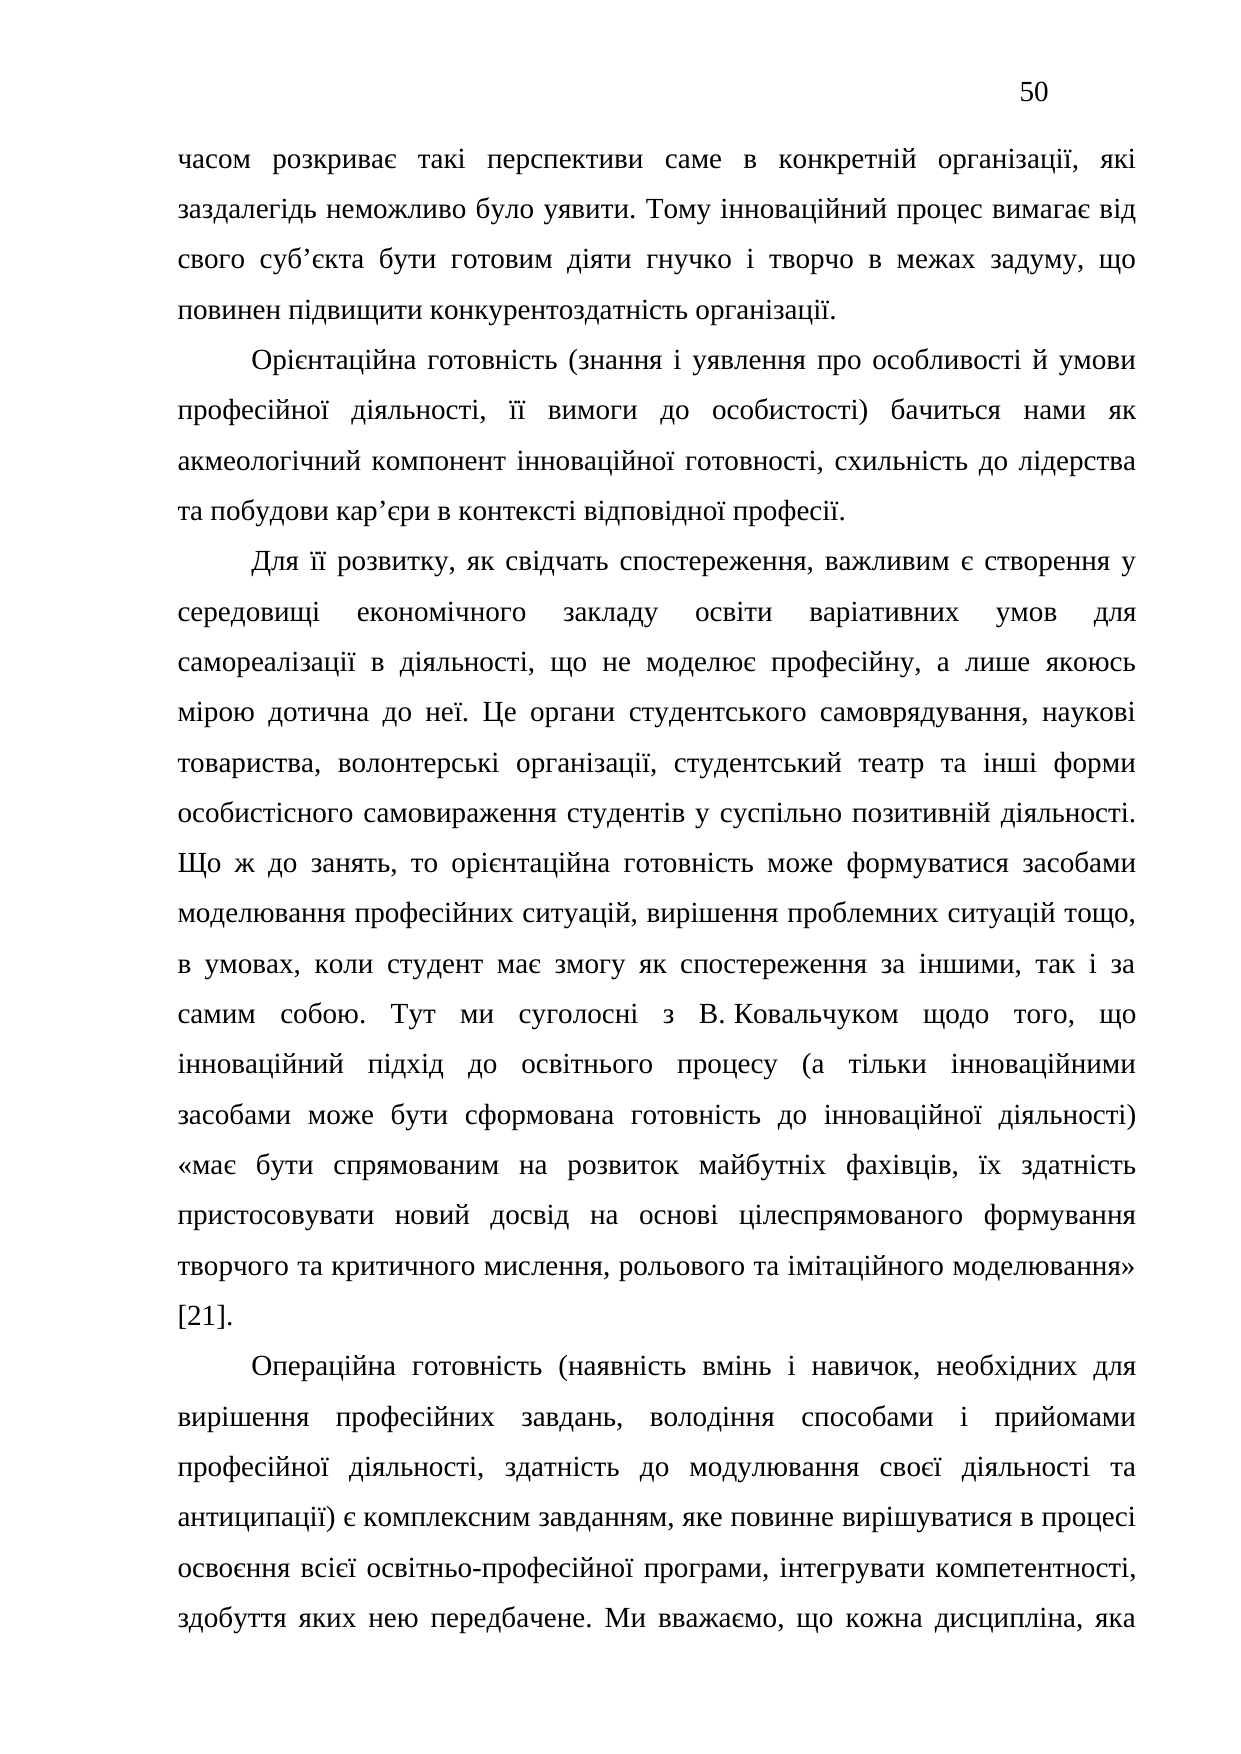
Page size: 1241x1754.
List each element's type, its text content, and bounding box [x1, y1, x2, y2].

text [177, 141, 1137, 325]
text Орієнтаційна готовність (знання і уявлення про особливості й умови професійної діяльності, її вимоги до особистості) бачиться нами як акмеологічний компонент інноваційної готовності, схильність до лідерства та побудови кар’єри в контексті відповідної професії. [177, 342, 1137, 527]
text Для її розвитку, як свідчать спостереження, важливим є створення у середовищі економічного закладу освіти варіативних умов для самореалізації в діяльності, що не моделює професійну, а лише якоюсь мірою дотична до неї. Це органи студентського самоврядування, наукові товариства, волонтерські організації, студентський театр та інші форми особистісного самовираження студентів у суспільно позитивній діяльності. Що ж до занять, то орієнтаційна готовність може формуватися засобами моделювання професійних ситуацій, вирішення проблемних ситуацій тощо, в умовах, коли студент має змогу як спостереження за іншими, так і за самим собою. Тут ми суголосні з В. Ковальчуком щодо того, що інноваційний підхід до освітнього процесу (а тільки інноваційними засобами може бути сформована готовність до інноваційної діяльності) «має бути спрямованим на розвиток майбутніх фахівців, їх здатність пристосовувати новий досвід на основі цілеспрямованого формування творчого та критичного мислення, рольового та імітаційного моделювання» [21]. [177, 543, 1137, 1332]
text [177, 1348, 1137, 1633]
